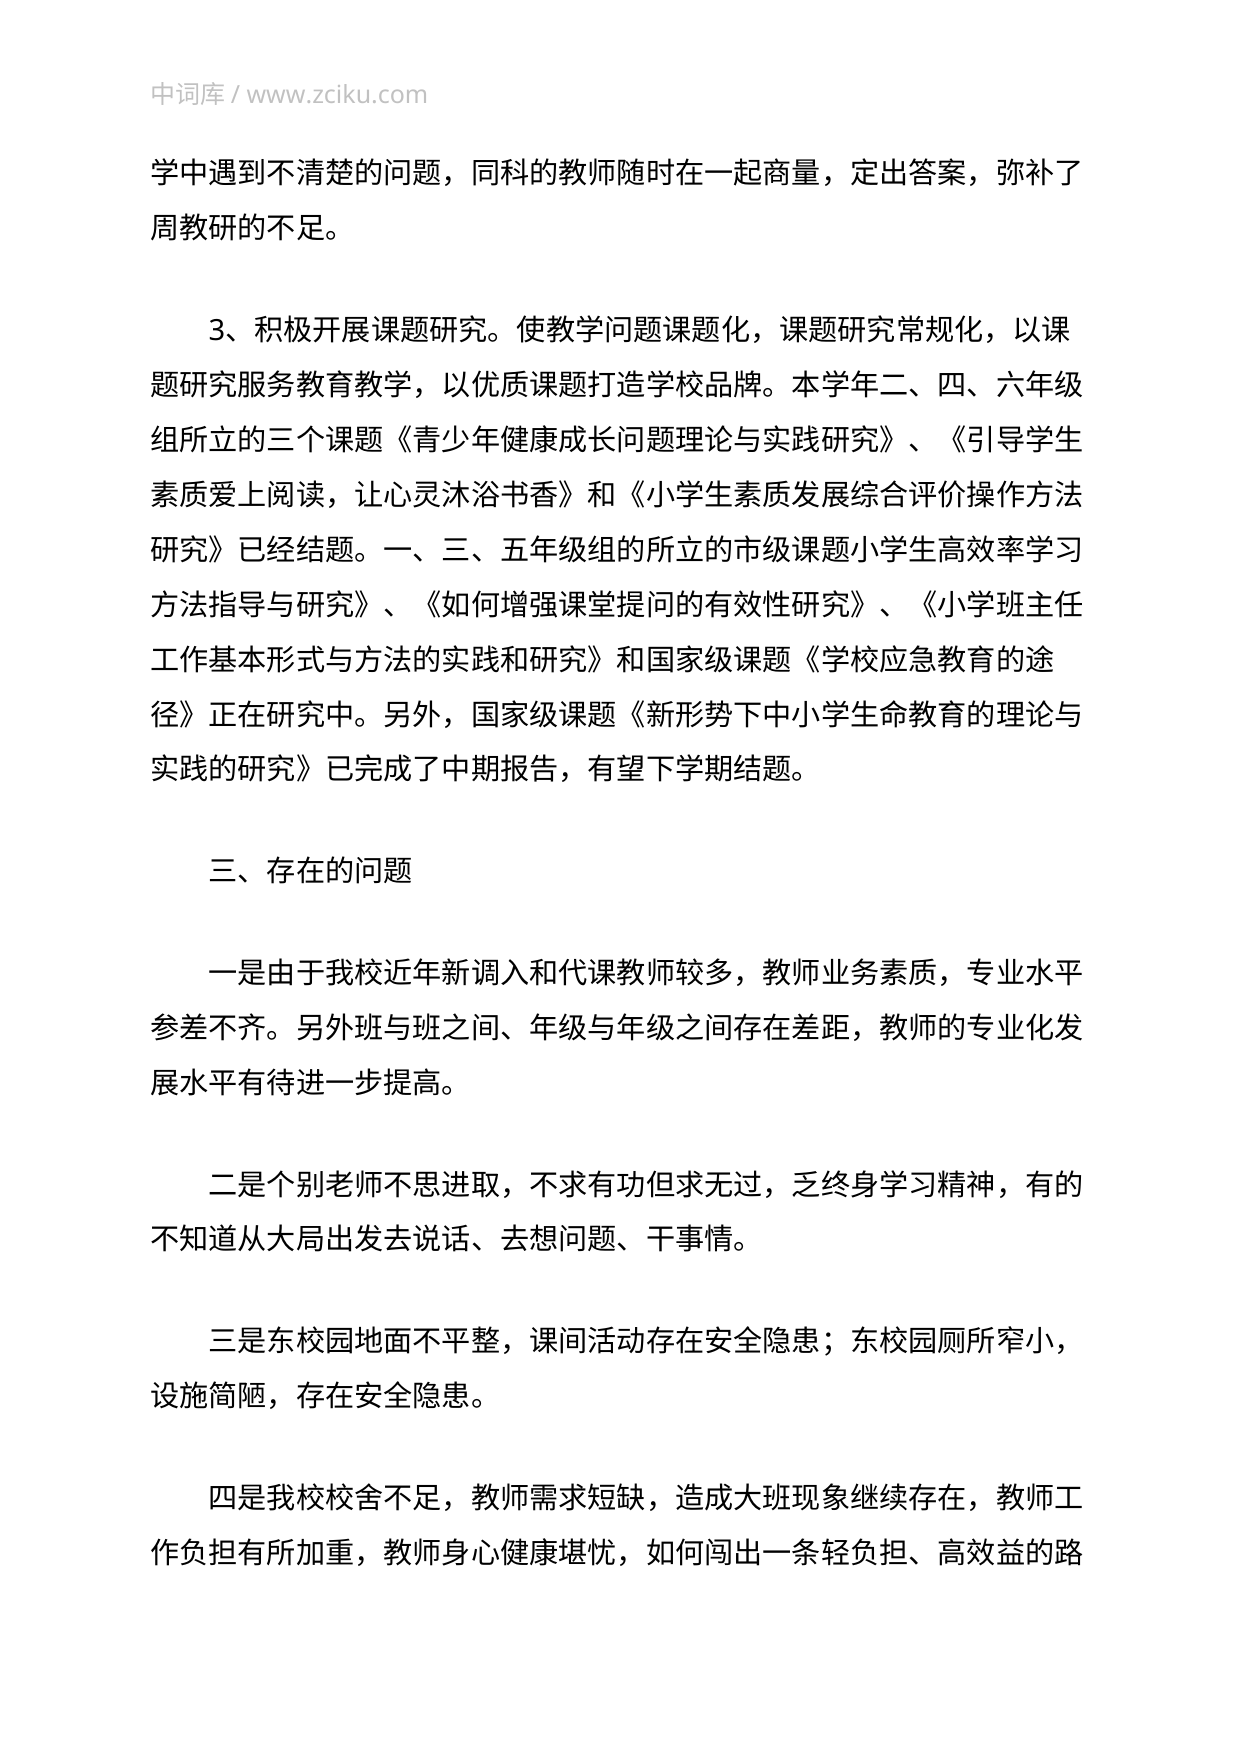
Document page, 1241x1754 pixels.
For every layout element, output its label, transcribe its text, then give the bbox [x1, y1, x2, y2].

text 三、存在的问题 [150, 848, 1090, 890]
text 三是东校园地面不平整，课间活动存在安全隐患；东校园厕所窄小，设施简陋，存在安全隐患。 [150, 1318, 1090, 1415]
text 一是由于我校近年新调入和代课教师较多，教师业务素质，专业水平参差不齐。另外班与班之间、年级与年级之间存在差距，教师的专业化发展水平有待进一步提高。 [150, 949, 1090, 1102]
text 二是个别老师不思进取，不求有功但求无过，乏终身学习精神，有的不知道从大局出发去说话、去想问题、干事情。 [150, 1161, 1090, 1258]
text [150, 150, 1090, 247]
text 3、积极开展课题研究。使教学问题课题化，课题研究常规化，以课题研究服务教育教学，以优质课题打造学校品牌。本学年二、四、六年级组所立的三个课题《青少年健康成长问题理论与实践研究》、《引导学生素质爱上阅读，让心灵沐浴书香》和《小学生素质发展综合评价操作方法研究》已经结题。一、三、五年级组的所立的市级课题小学生高效率学习方法指导与研究》、《如何增强课堂提问的有效性研究》、《小学班主任工作基本形式与方法的实践和研究》和国家级课题《学校应急教育的途径》正在研究中。另外，国家级课题《新形势下中小学生命教育的理论与实践的研究》已完成了中期报告，有望下学期结题。 [150, 307, 1090, 788]
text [150, 1474, 1090, 1572]
